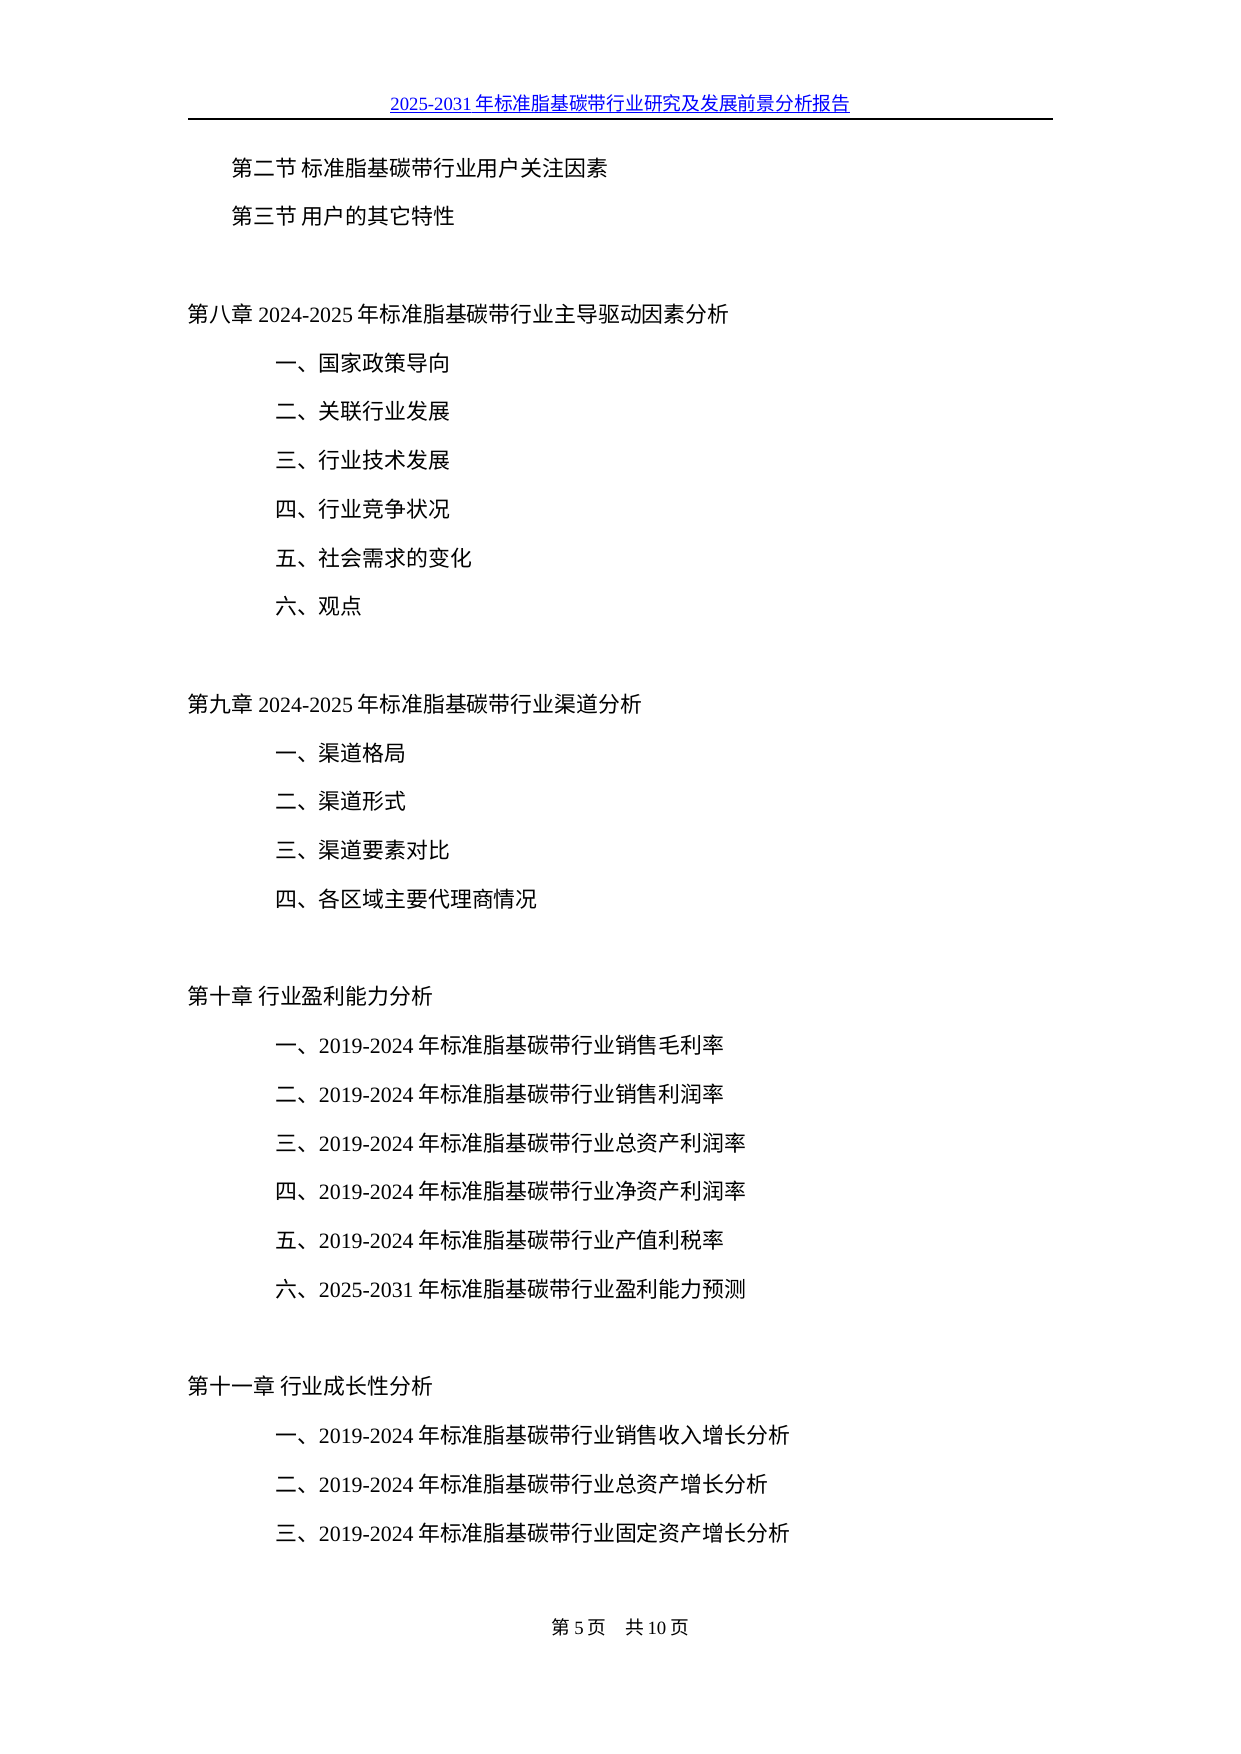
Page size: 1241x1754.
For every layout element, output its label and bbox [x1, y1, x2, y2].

text [187, 150, 1053, 1548]
